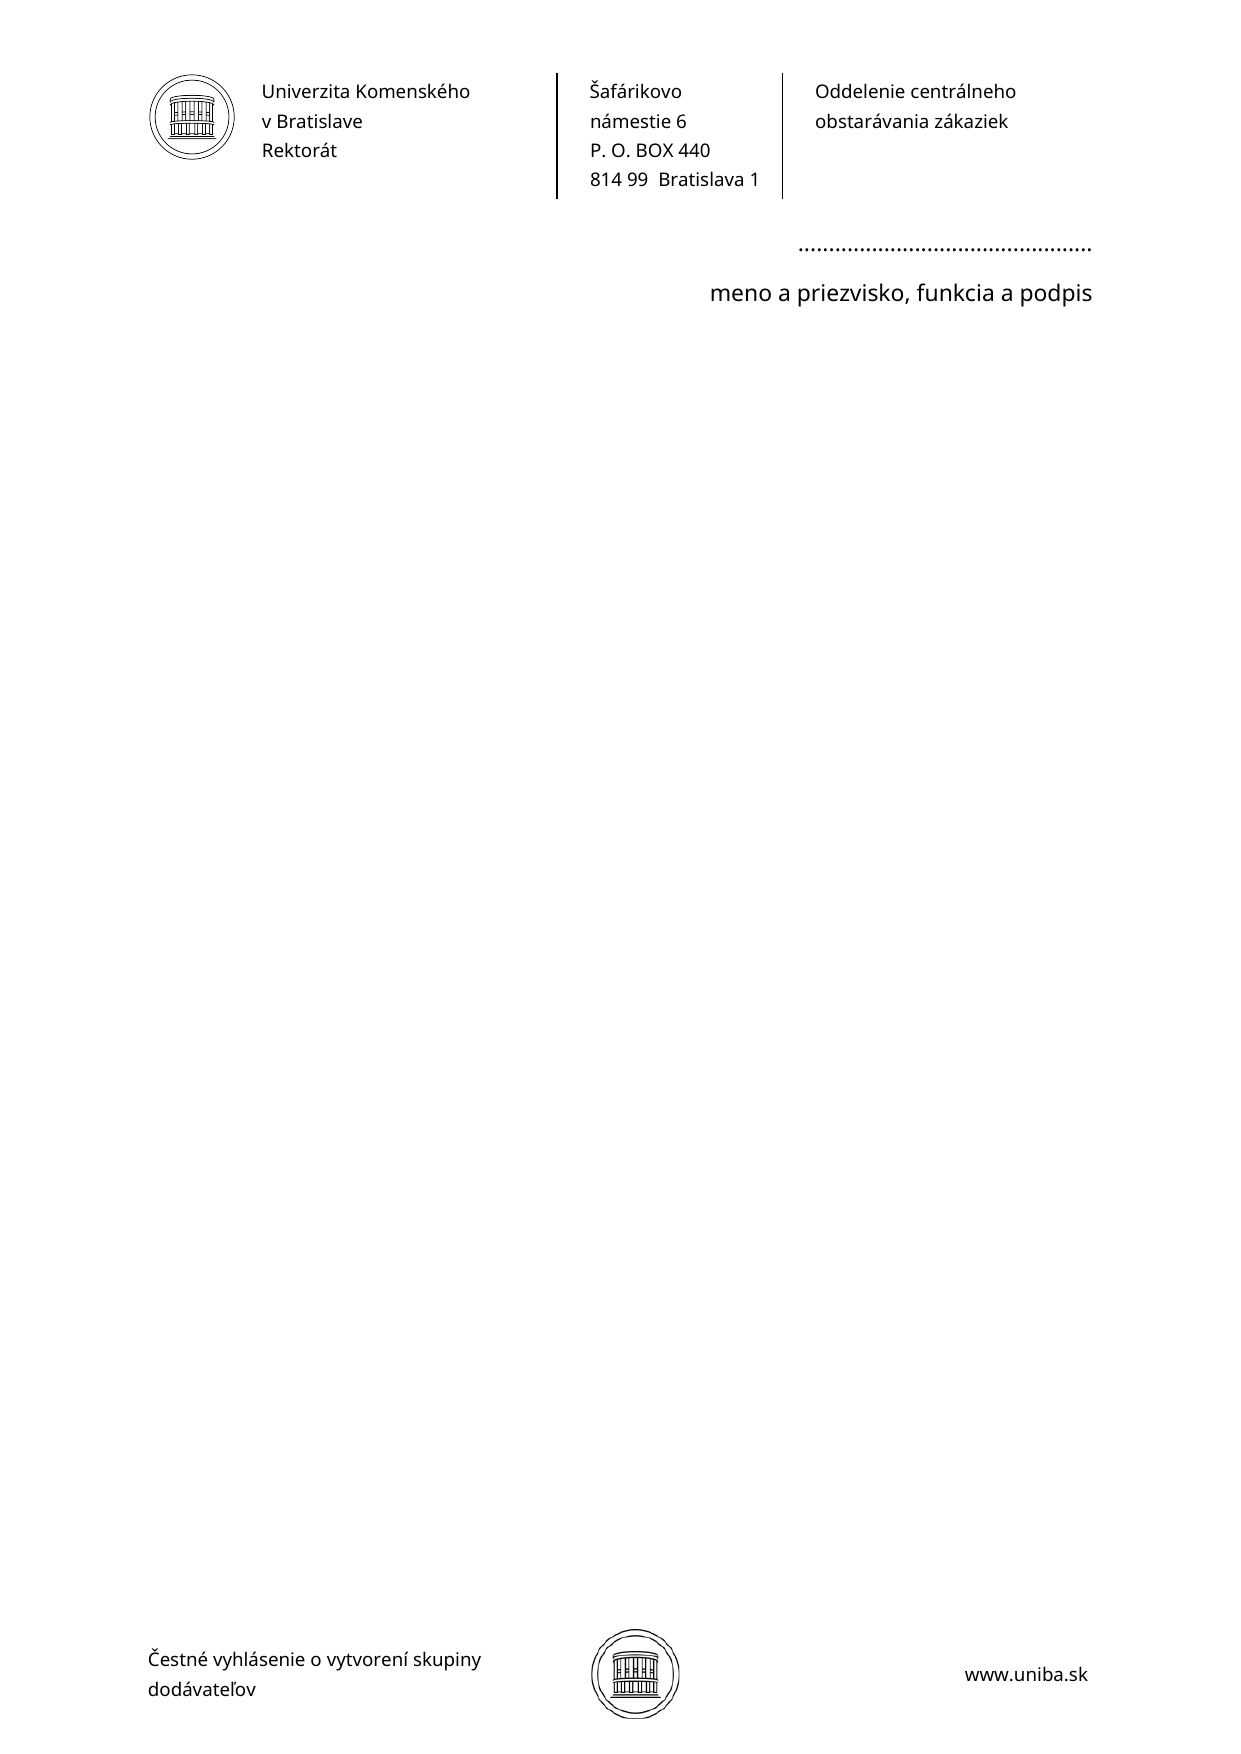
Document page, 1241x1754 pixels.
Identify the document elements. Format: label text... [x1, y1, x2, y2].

text meno a priezvisko, funkcia a podpis [148, 277, 1093, 308]
picture [147, 72, 237, 162]
text ................................................ [148, 227, 1093, 258]
picture [591, 1629, 680, 1719]
